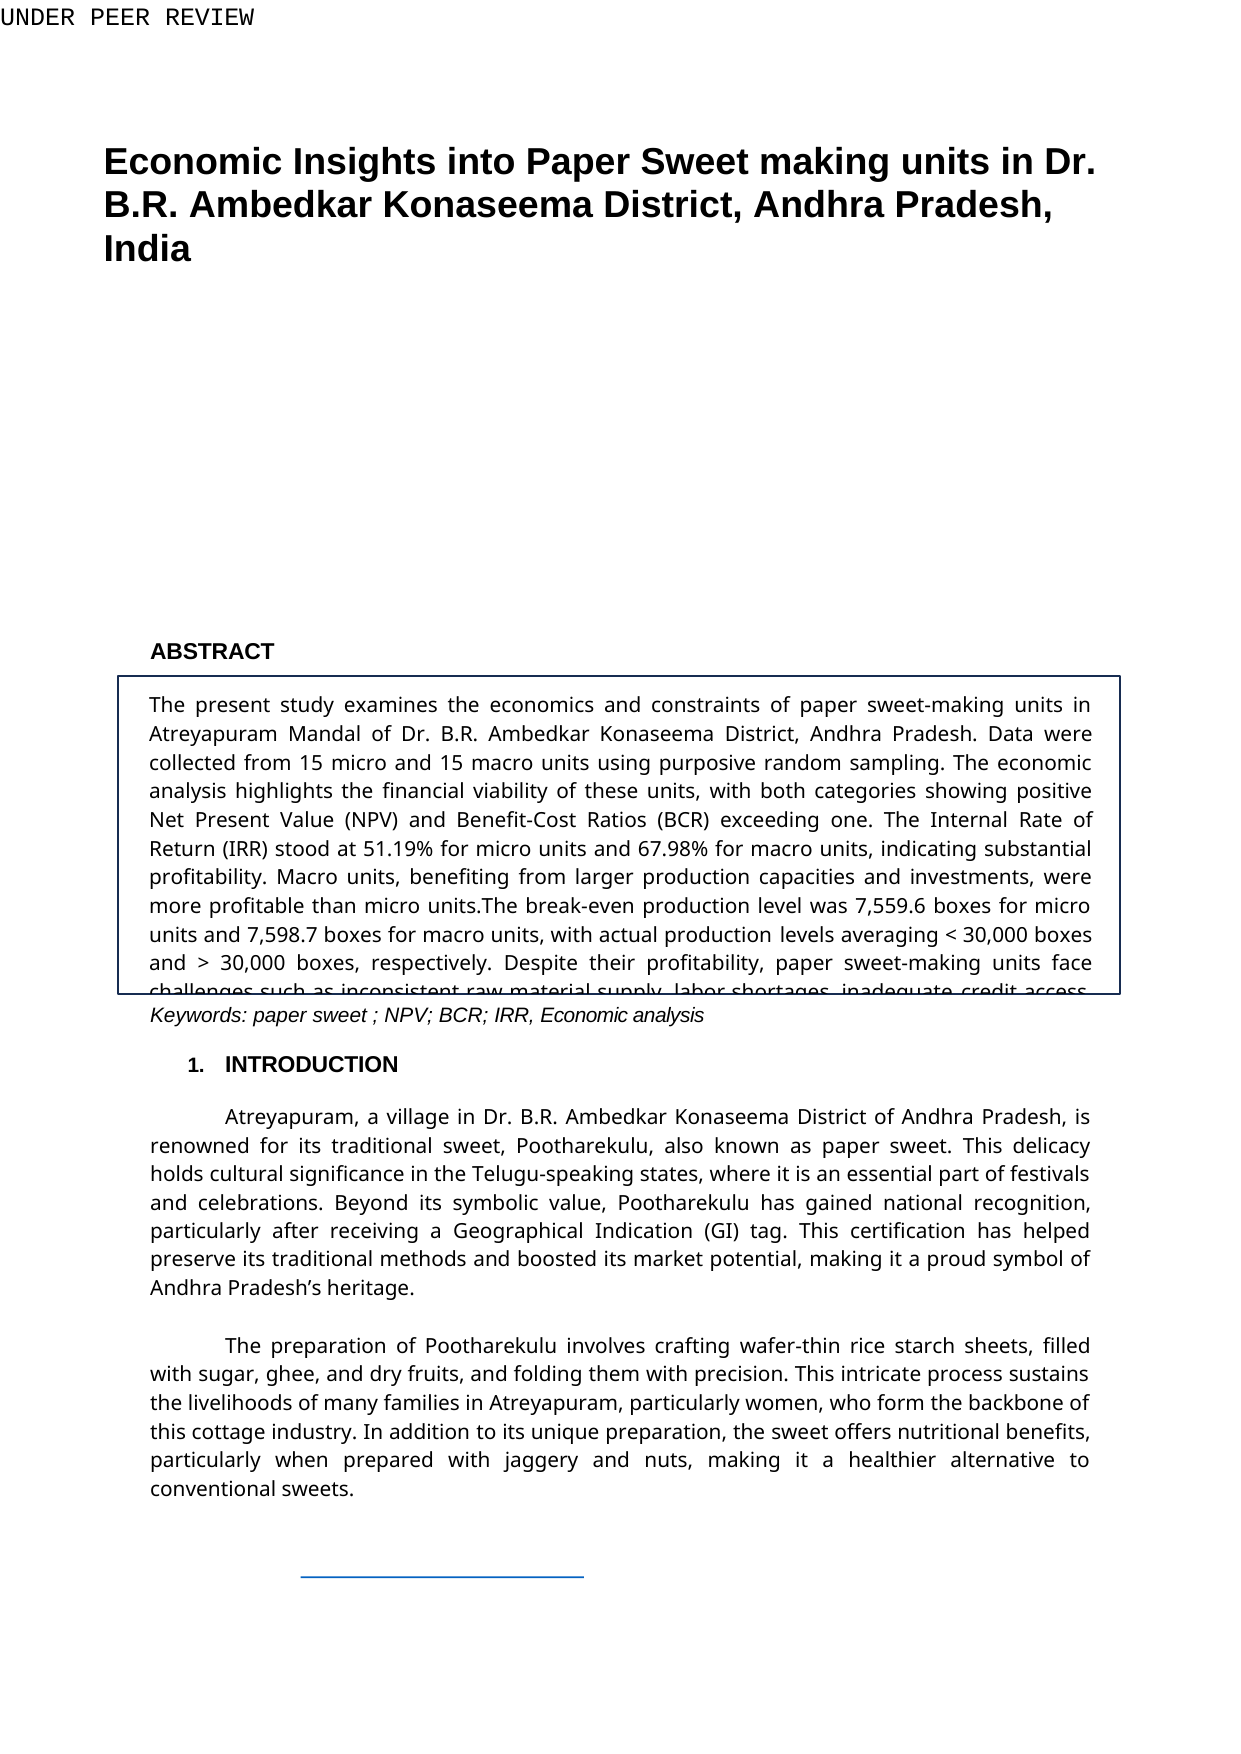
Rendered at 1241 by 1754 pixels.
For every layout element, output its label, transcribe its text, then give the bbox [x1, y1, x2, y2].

text The preparation of Pootharekulu involves crafting wafer-thin rice starch sheets, filled with sugar, ghee, and dry fruits, and folding them with precision. This intricate process sustains the livelihoods of many families in Atreyapuram, particularly women, who form the backbone of this cottage industry. In addition to its unique preparation, the sweet offers nutritional benefits, particularly when prepared with jaggery and nuts, making it a healthier alternative to conventional sweets. [150, 1331, 1091, 1503]
subtitle ABSTRACT [150, 638, 1122, 664]
text Atreyapuram, a village in Dr. B.R. Ambedkar Konaseema District of Andhra Pradesh, is renowned for its traditional sweet, Pootharekulu, also known as paper sweet. This delicacy holds cultural significance in the Telugu-speaking states, where it is an essential part of festivals and celebrations. Beyond its symbolic value, Pootharekulu has gained national recognition, particularly after receiving a Geographical Indication (GI) tag. This certification has helped preserve its traditional methods and boosted its market potential, making it a proud symbol of Andhra Pradesh’s heritage. [150, 1102, 1091, 1301]
text Keywords: paper sweet ; NPV; BCR; IRR, Economic analysis [150, 680, 1122, 1027]
text Economic Insights into Paper Sweet making units in Dr. B.R. Ambedkar Konaseema District, Andhra Pradesh, India [103, 139, 1122, 269]
subtitle INTRODUCTION [187, 1051, 1122, 1077]
